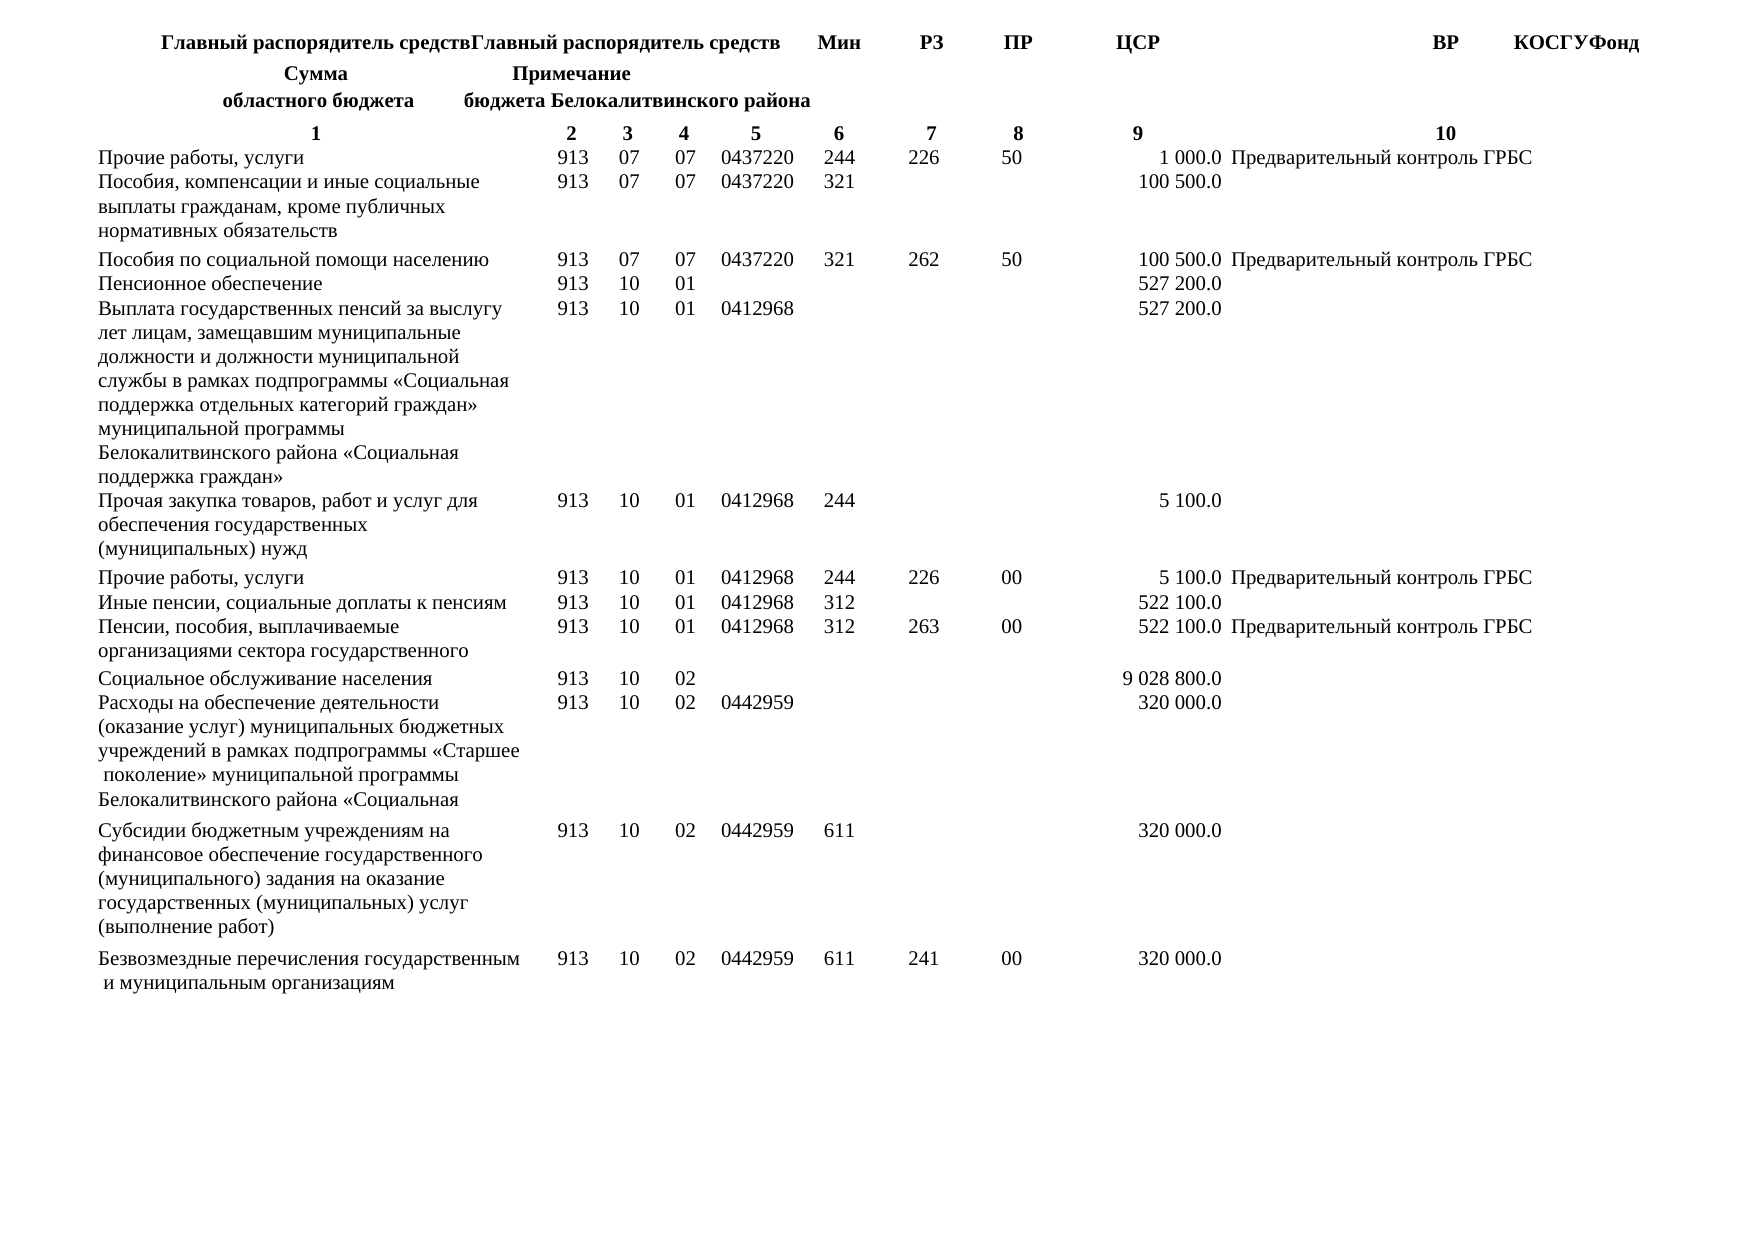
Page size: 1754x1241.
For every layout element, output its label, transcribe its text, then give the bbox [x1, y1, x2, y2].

text (муниципального) задания на оказание [88, 866, 1724, 890]
text нормативных обязательств [88, 218, 1724, 242]
text (выполнение работ) [88, 914, 1724, 938]
text Социальное обслуживание населения 913 10 02 9 028 800.0 [88, 666, 1724, 690]
text и муниципальным организациям [88, 970, 1724, 994]
text лет лицам, замещавшим муниципальные [88, 319, 1724, 344]
text финансовое обеспечение государственного [88, 842, 1724, 866]
text обеспечения государственных [88, 512, 1724, 536]
text Безвозмездные перечисления государственным 913 10 02 0442959 611 241 00 320 000.0 [88, 946, 1724, 970]
text поддержка отдельных категорий граждан» [88, 392, 1724, 416]
text Пенсионное обеспечение 913 10 01 527 200.0 [88, 271, 1724, 295]
text областного бюджета бюджета Белокалитвинского района [88, 88, 1724, 112]
text Расходы на обеспечение деятельности 913 10 02 0442959 320 000.0 [88, 690, 1724, 714]
text учреждений в рамках подпрограммы «Старшее [88, 738, 1724, 762]
text Белокалитвинского района «Социальная [88, 786, 1724, 811]
text поддержка граждан» [88, 464, 1724, 488]
text Пенсии, пособия, выплачиваемые 913 10 01 0412968 312 263 00 522 100.0 Предварительный контроль ГРБС [88, 614, 1724, 638]
text Пособия по социальной помощи населению 913 07 07 0437220 321 262 50 100 500.0 Предварительный контроль ГРБС [88, 247, 1724, 271]
text государственных (муниципальных) услуг [88, 890, 1724, 914]
text Белокалитвинского района «Социальная [88, 440, 1724, 464]
text муниципальной программы [88, 416, 1724, 440]
text службы в рамках подпрограммы «Социальная [88, 368, 1724, 392]
text (оказание услуг) муниципальных бюджетных [88, 714, 1724, 738]
text Прочая закупка товаров, работ и услуг для 913 10 01 0412968 244 5 100.0 [88, 488, 1724, 512]
text Прочие работы, услуги 913 10 01 0412968 244 226 00 5 100.0 Предварительный контроль ГРБС [88, 565, 1724, 589]
text Прочие работы, услуги 913 07 07 0437220 244 226 50 1 000.0 Предварительный контроль ГРБС [88, 145, 1724, 169]
text выплаты гражданам, кроме публичных [88, 193, 1724, 218]
text организациями сектора государственного [88, 638, 1724, 662]
text Иные пенсии, социальные доплаты к пенсиям 913 10 01 0412968 312 522 100.0 [88, 589, 1724, 614]
text Пособия, компенсации и иные социальные 913 07 07 0437220 321 100 500.0 [88, 169, 1724, 193]
text Субсидии бюджетным учреждениям на 913 10 02 0442959 611 320 000.0 [88, 818, 1724, 842]
text поколение» муниципальной программы [88, 762, 1724, 786]
text Главный распорядитель средств Главный распорядитель средств Мин РЗ ПР ЦСР ВР КОСГУ Фонд Сумма Примечание [88, 29, 1724, 88]
text 1 2 3 4 5 6 7 8 9 10 [88, 120, 1724, 144]
text должности и должности муниципальной [88, 344, 1724, 368]
text (муниципальных) нужд [88, 536, 1724, 560]
text Выплата государственных пенсий за выслугу 913 10 01 0412968 527 200.0 [88, 296, 1724, 319]
